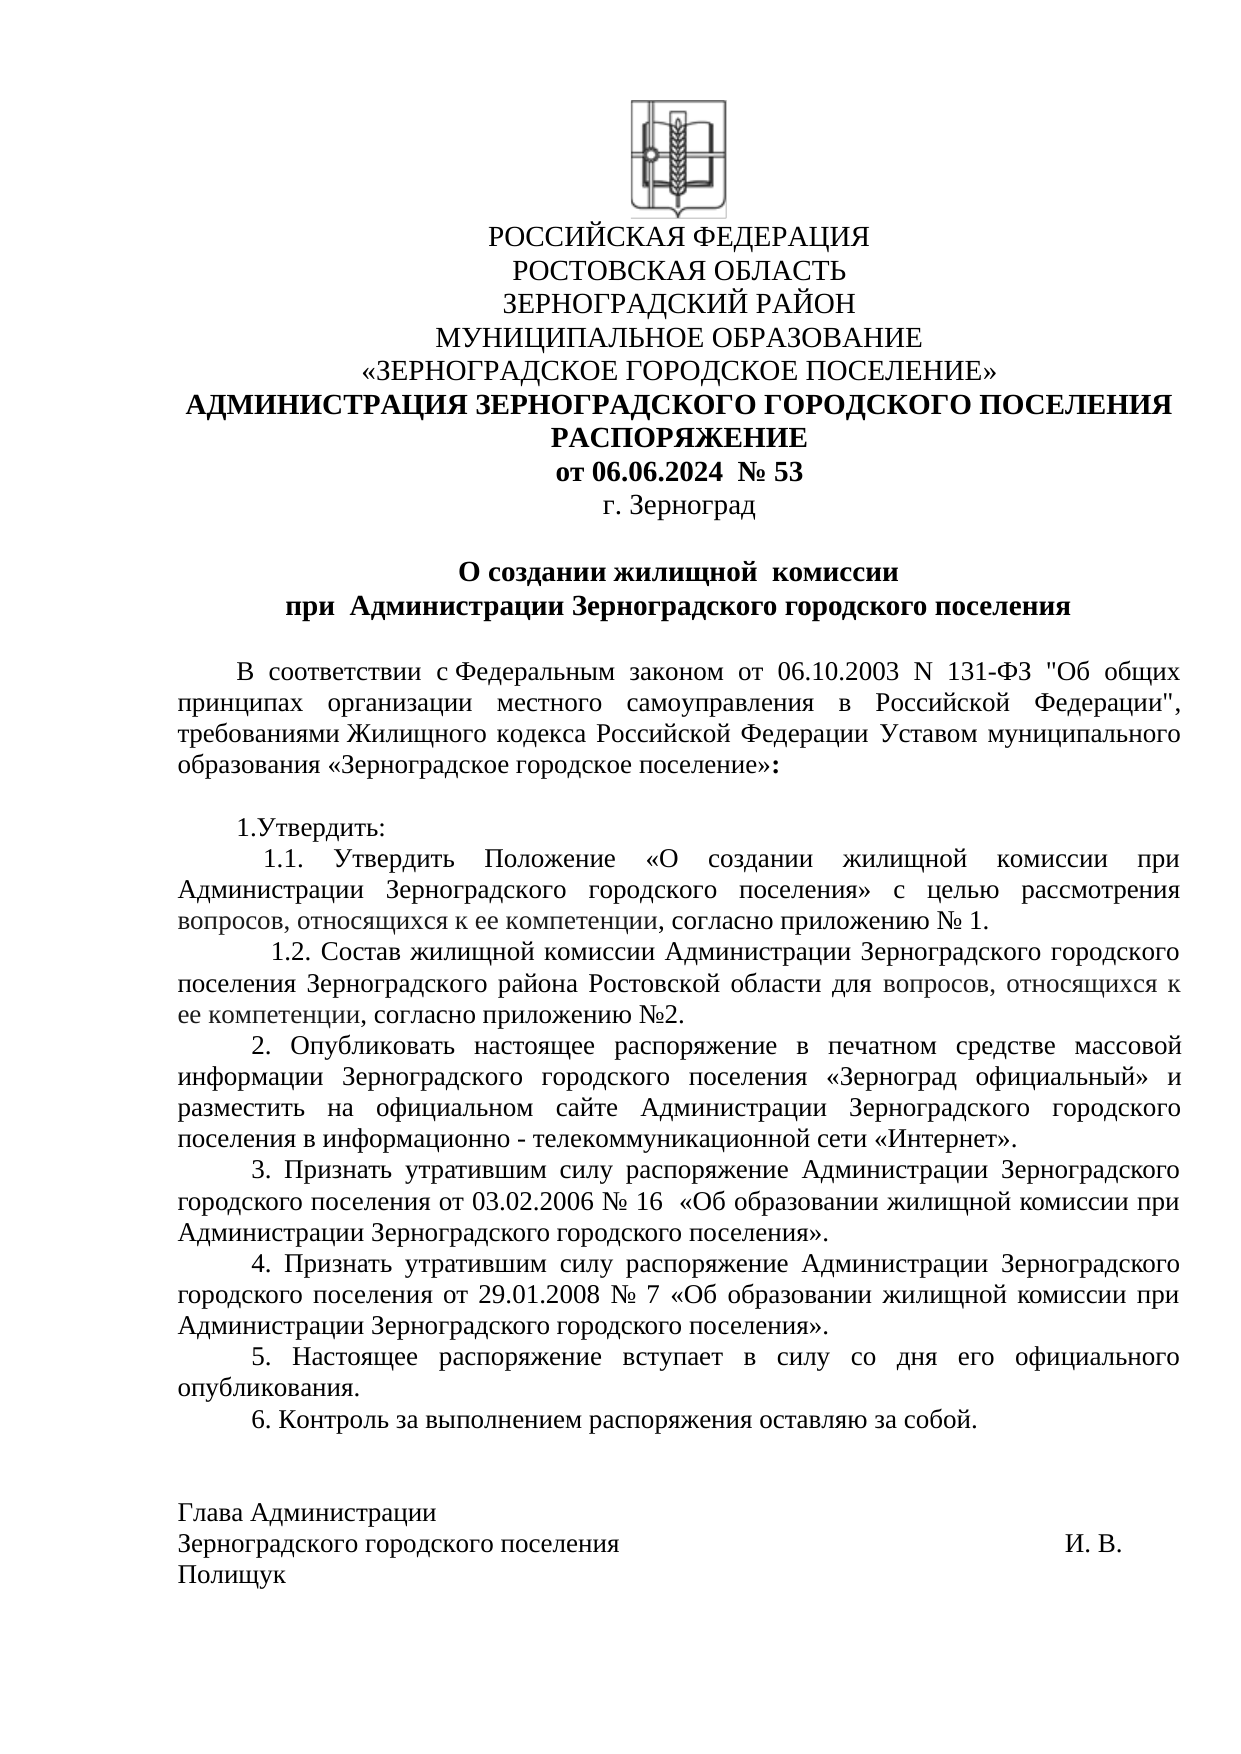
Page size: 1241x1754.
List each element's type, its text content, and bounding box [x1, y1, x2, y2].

text «Зерноградское городское поселение» [177, 353, 1181, 387]
text В соответствии с Федеральным законом от 06.10.2003 N 131-ФЗ "Об общих принципах организации местного самоуправления в Российской Федерации", требованиями Жилищного кодекса Российской Федерации Уставом муниципального образования «Зерноградское городское поселение»: [177, 717, 1181, 780]
text Глава Администрации [177, 1496, 1181, 1527]
text РОССИЙСКАЯ ФЕДЕРАЦИЯ [177, 219, 1181, 253]
text Зерноградского городского поселения И. В. Полищук [177, 1527, 1181, 1589]
text 1.2. Состав жилищной комиссии Администрации Зерноградского городского поселения Зерноградского района Ростовской области для вопросов, относящихся к ее компетенции, согласно приложению №2. [177, 936, 1181, 1029]
text РАСПОРЯЖЕНИЕ [177, 420, 1181, 454]
text РОСТОВСКАЯ ОБЛАСТЬ [177, 253, 1181, 286]
text 4. Признать утратившим силу распоряжение Администрации Зерноградского городского поселения от 29.01.2008 № 7 «Об образовании жилищной комиссии при Администрации Зерноградского городского поселения». [177, 1247, 1181, 1340]
text 5. Настоящее распоряжение вступает в силу со дня его официального опубликования. [177, 1340, 1181, 1403]
text О создании жилищной комиссии [175, 554, 1181, 588]
text 6. Контроль за выполнением распоряжения оставляю за собой. [177, 1403, 1181, 1434]
text г. Зерноград [177, 487, 1181, 521]
text ЗЕРНОГРАДСКИЙ РАЙОН [177, 286, 1181, 320]
text при Администрации Зерноградского городского поселения [175, 588, 1181, 622]
text 3. Признать утратившим силу распоряжение Администрации Зерноградского городского поселения от 03.02.2006 № 16 «Об образовании жилищной комиссии при Администрации Зерноградского городского поселения». [177, 1153, 1181, 1247]
text АДМИНИСТРАЦИЯ ЗЕРНОГРАДСКОГО ГОРОДСКОГО ПОСЕЛЕНИЯ [177, 387, 1181, 420]
text от 06.06.2024 № 53 [177, 454, 1181, 487]
text МУНИЦИПАЛЬНОЕ ОБРАЗОВАНИЕ [177, 320, 1181, 353]
text 2. Опубликовать настоящее распоряжение в печатном средстве массовой информации Зерноградского городского поселения «Зерноград официальный» и разместить на официальном сайте Администрации Зерноградского городского поселения в информационно - телекоммуникационной сети «Интернет». [177, 1029, 1183, 1153]
picture [630, 100, 728, 220]
text 1.1. Утвердить Положение «О создании жилищной комиссии при Администрации Зерноградского городского поселения» с целью рассмотрения вопросов, относящихся к ее компетенции, согласно приложению № 1. [177, 842, 1181, 936]
text 1.Утвердить: [236, 811, 1181, 842]
